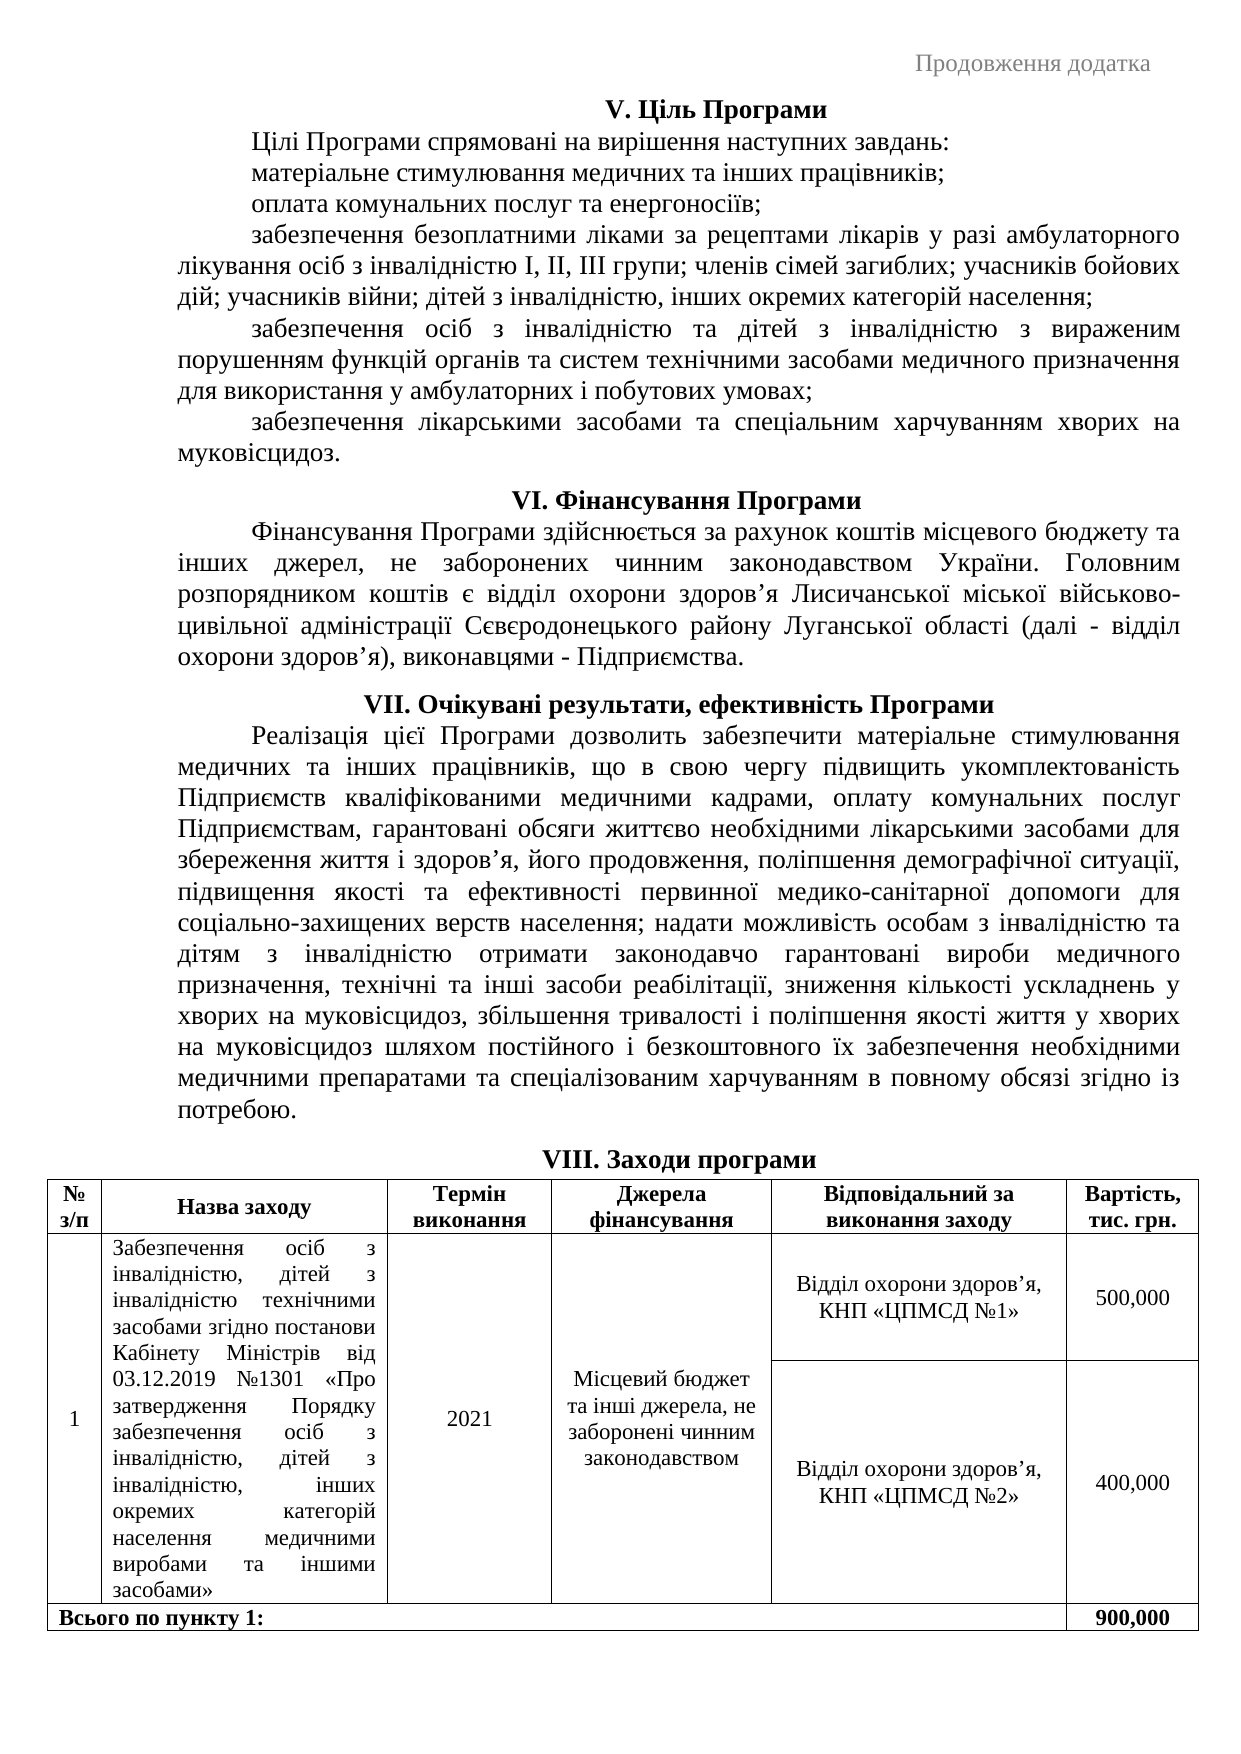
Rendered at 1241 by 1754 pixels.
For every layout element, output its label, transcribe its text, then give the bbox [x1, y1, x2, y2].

table_header Термін виконання [388, 1180, 551, 1233]
table_cell Відділ охорони здоров’я, КНП «ЦПМСД №1» [772, 1234, 1066, 1360]
table_header Джерела фінансування [552, 1180, 771, 1233]
text матеріальне стимулювання медичних та інших працівників; [177, 156, 1181, 187]
list V. Ціль Програми [177, 94, 1181, 125]
text Реалізація цієї Програми дозволить забезпечити матеріальне стимулювання медичних та інших працівників, що в свою чергу підвищить укомплектованість Підприємств кваліфікованими медичними кадрами, оплату комунальних послуг Підприємствам, гарантовані обсяги життєво необхідними лікарськими засобами для збереження життя і здоров’я, його продовження, поліпшення демографічної ситуації, підвищення якості та ефективності первинної медико-санітарної допомоги для соціально-захищених верств населення; надати можливість особам з інвалідністю та дітям з інвалідністю отримати законодавчо гарантовані вироби медичного призначення, технічні та інші засоби реабілітації, зниження кількості ускладнень у хворих на муковісцидоз, збільшення тривалості і поліпшення якості життя у хворих на муковісцидоз шляхом постійного і безкоштовного їх забезпечення необхідними медичними препаратами та спеціалізованим харчуванням в повному обсязі згідно із потребою. [177, 719, 1181, 1124]
table_cell Всього по пункту 1: [48, 1604, 1066, 1630]
table_cell 1 [48, 1234, 101, 1603]
text VI. Фінансування Програми [177, 484, 1181, 515]
table_header Назва заходу [102, 1180, 387, 1233]
table_header № з/п [48, 1180, 101, 1233]
table_cell 900,000 [1067, 1604, 1198, 1630]
table_cell Місцевий бюджет та інші джерела, не заборонені чинним законодавством [552, 1234, 771, 1603]
table_cell 400,000 [1067, 1361, 1198, 1603]
table_cell Забезпечення осіб з інвалідністю, дітей з інвалідністю технічними засобами згідно постанови Кабінету Міністрів від 03.12.2019 №1301 «Про затвердження Порядку забезпечення осіб з інвалідністю, дітей з інвалідністю, інших окремих категорій населення медичними виробами та іншими засобами» [102, 1234, 387, 1603]
table_header Вартість, тис. грн. [1067, 1180, 1198, 1233]
text забезпечення осіб з інвалідністю та дітей з інвалідністю з вираженим порушенням функцій органів та систем технічними засобами медичного призначення для використання у амбулаторних і побутових умовах; [177, 312, 1181, 405]
text Продовження додатка [841, 48, 1181, 77]
text VIII. Заходи програми [177, 1143, 1181, 1174]
table_header Відповідальний за виконання заходу [772, 1180, 1066, 1233]
text Фінансування Програми здійснюється за рахунок коштів місцевого бюджету та інших джерел, не заборонених чинним законодавством України. Головним розпорядником коштів є відділ охорони здоров’я Лисичанської міської військово- цивільної адміністрації Сєвєродонецького району Луганської області (далі - відділ охорони здоров’я), виконавцями - Підприємства. [177, 515, 1181, 671]
text Цілі Програми спрямовані на вирішення наступних завдань: [177, 125, 1181, 156]
text забезпечення лікарськими засобами та спеціальним харчуванням хворих на муковісцидоз. [177, 405, 1181, 467]
text VII. Очікувані результати, ефективність Програми [177, 688, 1181, 719]
text оплата комунальних послуг та енергоносіїв; [177, 187, 1181, 218]
table_cell Відділ охорони здоров’я, КНП «ЦПМСД №2» [772, 1361, 1066, 1603]
text забезпечення безоплатними ліками за рецептами лікарів у разі амбулаторного лікування осіб з інвалідністю I, II, III групи; членів сімей загиблих; учасників бойових дій; учасників війни; дітей з інвалідністю, інших окремих категорій населення; [177, 218, 1181, 312]
table_cell 500,000 [1067, 1234, 1198, 1360]
table_cell 2021 [388, 1234, 551, 1603]
